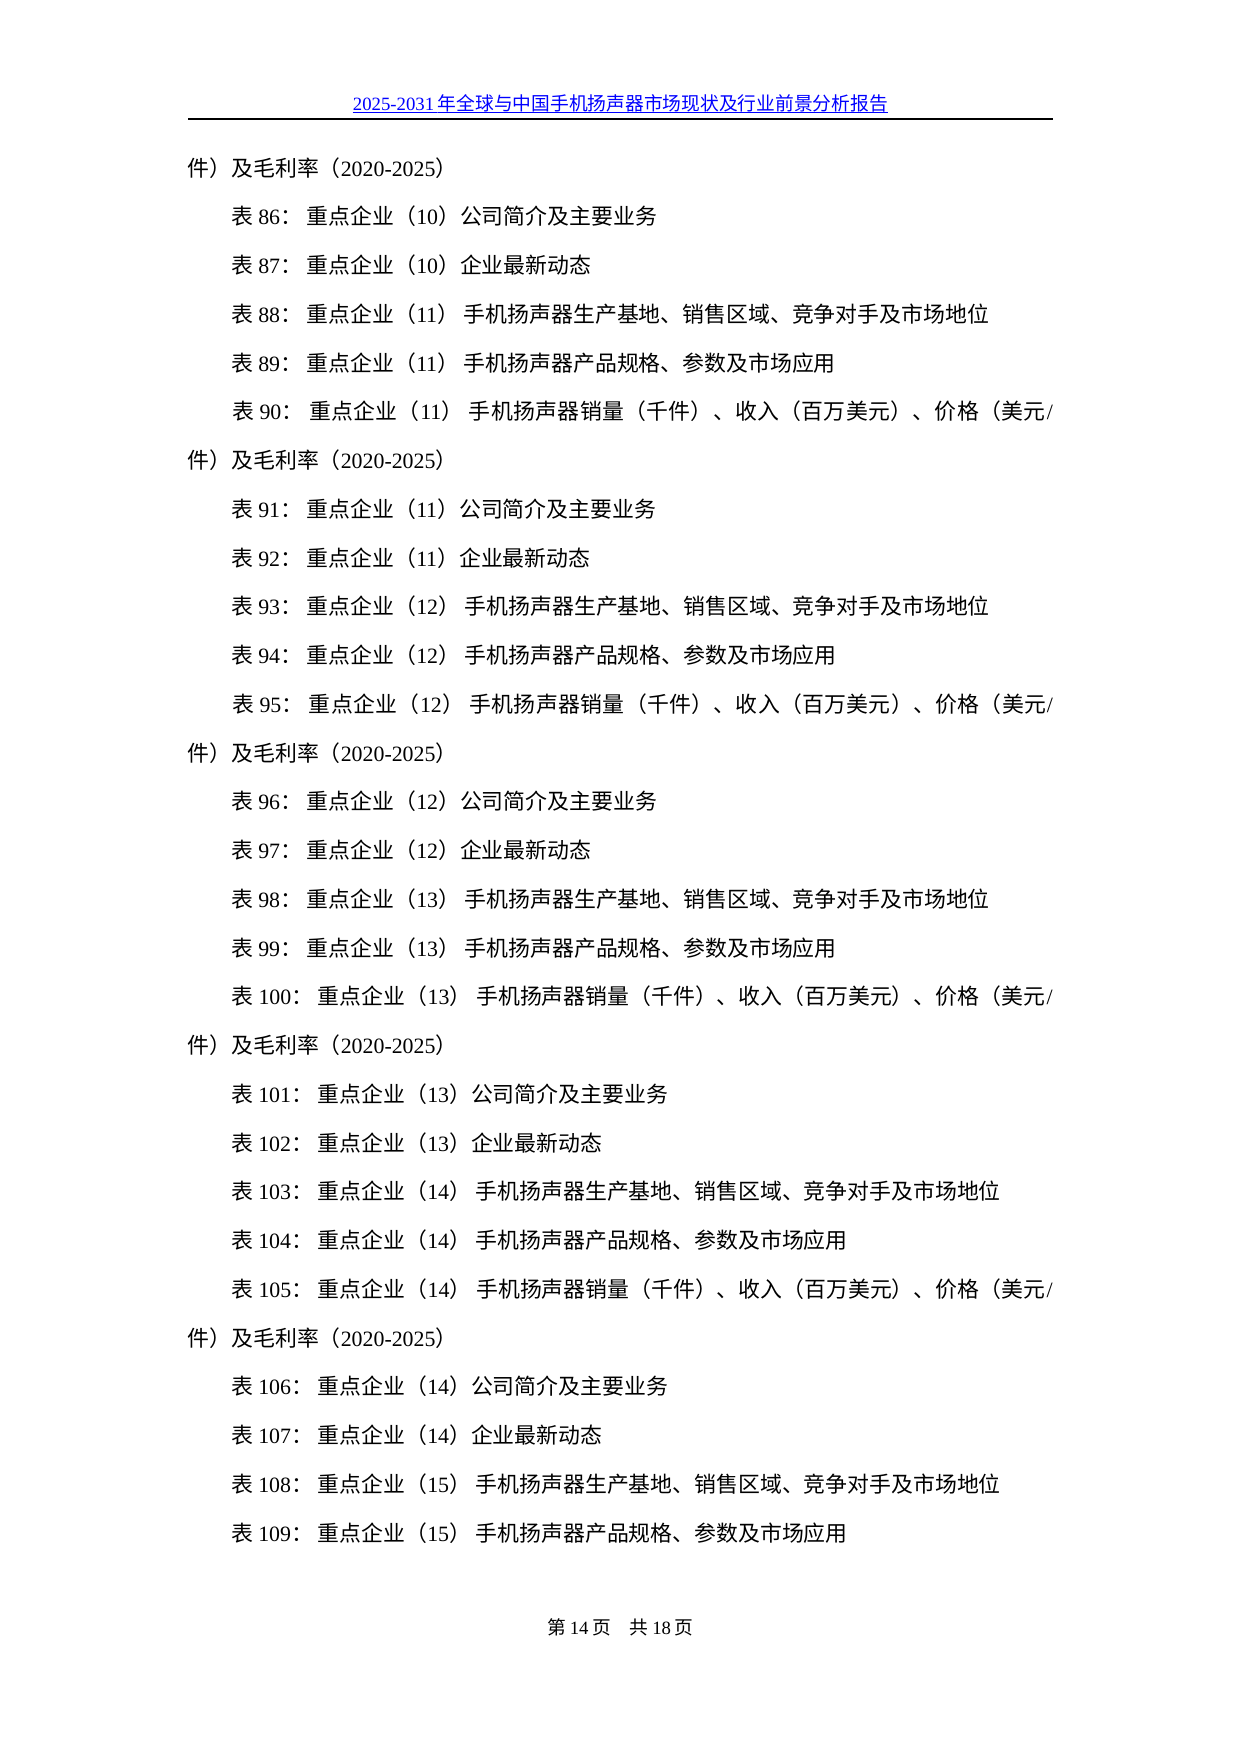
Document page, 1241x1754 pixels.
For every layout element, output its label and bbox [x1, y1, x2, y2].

text [187, 150, 1053, 1548]
